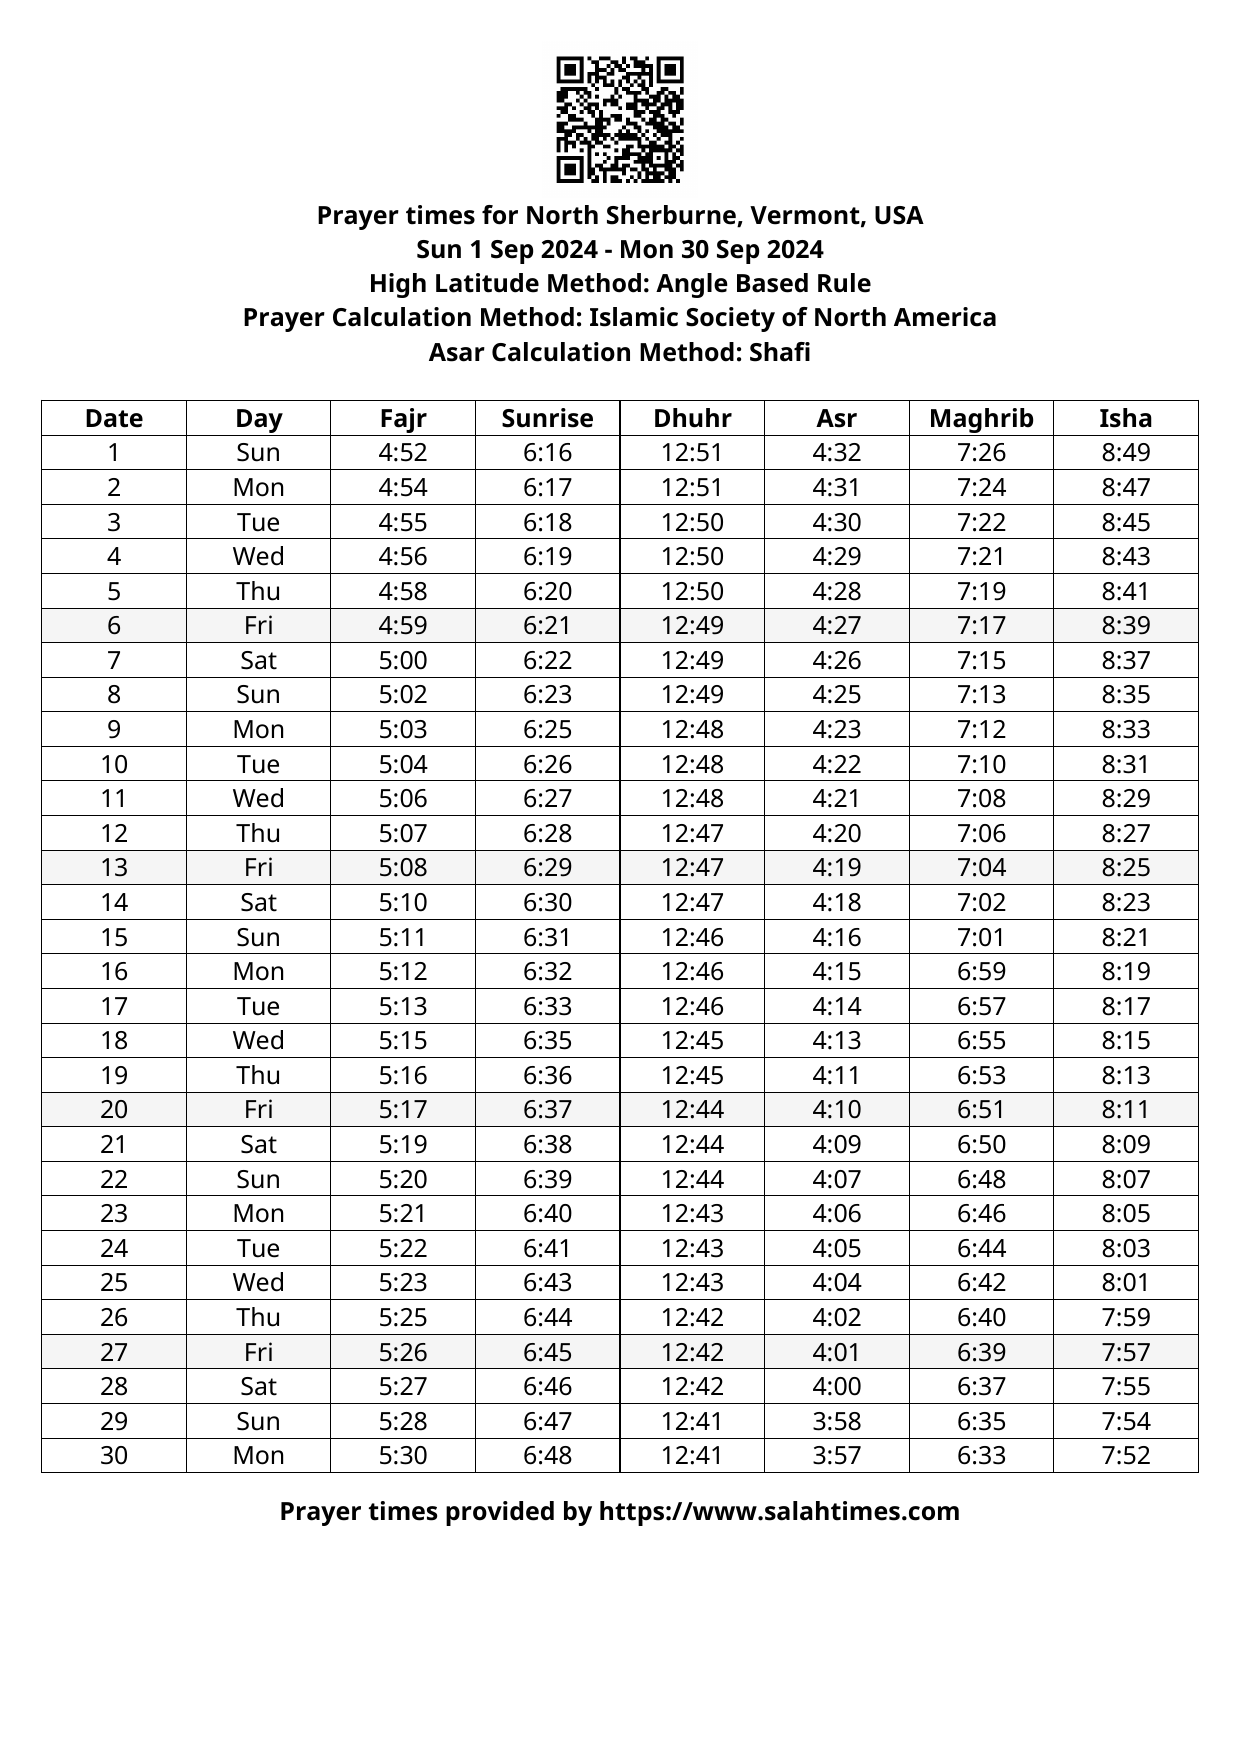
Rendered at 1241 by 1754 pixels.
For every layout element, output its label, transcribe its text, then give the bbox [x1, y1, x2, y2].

text Sun 1 Sep 2024 - Mon 30 Sep 2024 [42, 232, 1198, 266]
table_cell 8:29 [1054, 781, 1198, 815]
table_cell Mon [187, 1196, 330, 1230]
table_cell 12:47 [621, 851, 764, 884]
table_cell 6:31 [476, 920, 619, 953]
table_cell 8:45 [1054, 505, 1198, 538]
table_cell Tue [187, 1231, 330, 1264]
table_cell 17 [42, 989, 186, 1022]
table_cell 12:48 [621, 781, 764, 815]
table_cell 5:08 [331, 851, 475, 884]
table_cell 6:44 [476, 1300, 619, 1334]
table_cell 12:43 [621, 1196, 764, 1230]
table_cell 4:32 [765, 436, 909, 469]
table_cell 7:04 [910, 851, 1053, 884]
table_cell 12:48 [621, 712, 764, 746]
table_cell 6:43 [476, 1266, 619, 1299]
table_cell 4:58 [331, 574, 475, 607]
table_cell 7:21 [910, 539, 1053, 573]
table_cell 3:58 [765, 1404, 909, 1437]
table_cell 5:28 [331, 1404, 475, 1437]
table_cell 12:41 [621, 1404, 764, 1437]
table_cell 20 [42, 1093, 186, 1126]
table_cell 12:49 [621, 609, 764, 642]
table_cell 5:11 [331, 920, 475, 953]
table_header Sunrise [476, 401, 619, 434]
table_cell 6:21 [476, 609, 619, 642]
table_cell Fri [187, 1335, 330, 1368]
table_cell 5:15 [331, 1024, 475, 1057]
table_cell 6:55 [910, 1024, 1053, 1057]
table_cell Thu [187, 816, 330, 849]
table_cell 12:42 [621, 1335, 764, 1368]
table_cell 12:44 [621, 1093, 764, 1126]
table_cell 8:37 [1054, 643, 1198, 677]
table_cell 6:20 [476, 574, 619, 607]
table_header Dhuhr [621, 401, 764, 434]
table_cell 13 [42, 851, 186, 884]
table_cell 6:35 [476, 1024, 619, 1057]
table_cell 4:23 [765, 712, 909, 746]
table_cell 6:48 [910, 1162, 1053, 1195]
table_cell 4:52 [331, 436, 475, 469]
table_cell 4:54 [331, 470, 475, 504]
table_cell 6:37 [910, 1369, 1053, 1403]
table_cell 6:40 [476, 1196, 619, 1230]
table_cell 4:55 [331, 505, 475, 538]
table_cell 6:35 [910, 1404, 1053, 1437]
table_cell 4:05 [765, 1231, 909, 1264]
table_cell 12:41 [621, 1439, 764, 1472]
table_cell 12:44 [621, 1127, 764, 1161]
table_cell 12:47 [621, 885, 764, 919]
table_cell 7:59 [1054, 1300, 1198, 1334]
table_cell 6:42 [910, 1266, 1053, 1299]
table_cell 7:02 [910, 885, 1053, 919]
table_cell Tue [187, 747, 330, 780]
table_cell Sat [187, 1127, 330, 1161]
table_cell 4:18 [765, 885, 909, 919]
table_cell 12:46 [621, 989, 764, 1022]
table_cell 19 [42, 1058, 186, 1092]
table_cell Sun [187, 1162, 330, 1195]
table_cell Mon [187, 1439, 330, 1472]
table_cell 8:35 [1054, 678, 1198, 711]
table_header Maghrib [910, 401, 1053, 434]
table_cell 8:21 [1054, 920, 1198, 953]
table_cell Wed [187, 1024, 330, 1057]
table_cell Fri [187, 851, 330, 884]
table_cell 4:56 [331, 539, 475, 573]
table_cell 12:50 [621, 505, 764, 538]
table_cell 12:45 [621, 1058, 764, 1092]
table_cell 21 [42, 1127, 186, 1161]
table_cell 6:22 [476, 643, 619, 677]
table_cell 4:21 [765, 781, 909, 815]
table_cell Sat [187, 885, 330, 919]
table_cell 14 [42, 885, 186, 919]
table_cell 6:29 [476, 851, 619, 884]
table_cell 4:02 [765, 1300, 909, 1334]
table_cell Sun [187, 1404, 330, 1437]
table_cell 4:09 [765, 1127, 909, 1161]
table_cell 6:36 [476, 1058, 619, 1092]
table_cell 6:46 [910, 1196, 1053, 1230]
table_cell 5:22 [331, 1231, 475, 1264]
text Asar Calculation Method: Shafi [42, 334, 1198, 368]
table_cell 12:47 [621, 816, 764, 849]
table_cell 10 [42, 747, 186, 780]
table_cell 4:04 [765, 1266, 909, 1299]
table_cell 12:46 [621, 920, 764, 953]
table_cell 6:48 [476, 1439, 619, 1472]
table_cell Wed [187, 781, 330, 815]
table_cell 26 [42, 1300, 186, 1334]
table_cell Mon [187, 470, 330, 504]
table_cell 16 [42, 954, 186, 988]
table_cell 4:29 [765, 539, 909, 573]
table_cell 4:30 [765, 505, 909, 538]
table_cell 5:30 [331, 1439, 475, 1472]
table_cell 11 [42, 781, 186, 815]
table_cell 28 [42, 1369, 186, 1403]
table_cell 6:59 [910, 954, 1053, 988]
table_cell 7:08 [910, 781, 1053, 815]
table_cell 7:06 [910, 816, 1053, 849]
table_cell 3 [42, 505, 186, 538]
table_cell 4:25 [765, 678, 909, 711]
table_cell 6:30 [476, 885, 619, 919]
table_cell Thu [187, 1058, 330, 1092]
table_cell Thu [187, 1300, 330, 1334]
table_cell 6:26 [476, 747, 619, 780]
table_cell 6:16 [476, 436, 619, 469]
table_cell 6:41 [476, 1231, 619, 1264]
table_cell 6:18 [476, 505, 619, 538]
table_cell 5:13 [331, 989, 475, 1022]
table_cell 8:23 [1054, 885, 1198, 919]
table_cell 7:26 [910, 436, 1053, 469]
table_cell 5:03 [331, 712, 475, 746]
table_cell 4:07 [765, 1162, 909, 1195]
table_cell 6:47 [476, 1404, 619, 1437]
table_cell 8:07 [1054, 1162, 1198, 1195]
table_cell 2 [42, 470, 186, 504]
table_cell 4:16 [765, 920, 909, 953]
table_header Day [187, 401, 330, 434]
table_cell 7:52 [1054, 1439, 1198, 1472]
table_cell 12:51 [621, 436, 764, 469]
table_cell 7:22 [910, 505, 1053, 538]
table_header Asr [765, 401, 909, 434]
table_cell 7:55 [1054, 1369, 1198, 1403]
table_cell Wed [187, 1266, 330, 1299]
table_cell 5:23 [331, 1266, 475, 1299]
table_cell 4 [42, 539, 186, 573]
text Prayer times provided by https://www.salahtimes.com [42, 1494, 1198, 1528]
table_cell 12:49 [621, 643, 764, 677]
table_cell 6:33 [476, 989, 619, 1022]
table_cell 4:22 [765, 747, 909, 780]
table_cell 8:15 [1054, 1024, 1198, 1057]
table_cell Fri [187, 1093, 330, 1126]
table_cell 12:51 [621, 470, 764, 504]
table_cell 27 [42, 1335, 186, 1368]
table_cell Sun [187, 436, 330, 469]
table_cell 5:16 [331, 1058, 475, 1092]
table_cell 7:17 [910, 609, 1053, 642]
table_cell 5 [42, 574, 186, 607]
table_cell 12:50 [621, 574, 764, 607]
table_cell 5:04 [331, 747, 475, 780]
table_cell 7:10 [910, 747, 1053, 780]
table_cell 18 [42, 1024, 186, 1057]
table_cell 4:15 [765, 954, 909, 988]
table_cell 8:43 [1054, 539, 1198, 573]
table_cell 24 [42, 1231, 186, 1264]
table_cell 6:57 [910, 989, 1053, 1022]
table_cell Mon [187, 954, 330, 988]
table_cell Wed [187, 539, 330, 573]
table_cell 5:00 [331, 643, 475, 677]
table_cell 12 [42, 816, 186, 849]
table_cell 8:31 [1054, 747, 1198, 780]
table_cell 25 [42, 1266, 186, 1299]
table_cell 8:39 [1054, 609, 1198, 642]
table_cell 29 [42, 1404, 186, 1437]
table_cell 12:45 [621, 1024, 764, 1057]
table_cell 4:26 [765, 643, 909, 677]
table_cell 7:01 [910, 920, 1053, 953]
table_cell 8:03 [1054, 1231, 1198, 1264]
table_cell 7:54 [1054, 1404, 1198, 1437]
table_cell Mon [187, 712, 330, 746]
table_cell 4:06 [765, 1196, 909, 1230]
table_cell 8:01 [1054, 1266, 1198, 1299]
table_cell 4:31 [765, 470, 909, 504]
table_cell 12:43 [621, 1231, 764, 1264]
table_cell 8 [42, 678, 186, 711]
table_cell 5:21 [331, 1196, 475, 1230]
table_cell 6:33 [910, 1439, 1053, 1472]
table_cell 5:25 [331, 1300, 475, 1334]
table_cell 5:19 [331, 1127, 475, 1161]
table_cell 4:01 [765, 1335, 909, 1368]
table_cell 6:45 [476, 1335, 619, 1368]
table_cell 5:07 [331, 816, 475, 849]
table_cell 6:39 [910, 1335, 1053, 1368]
table_cell 6:19 [476, 539, 619, 573]
table_cell Fri [187, 609, 330, 642]
table_cell 6:37 [476, 1093, 619, 1126]
table_cell 8:25 [1054, 851, 1198, 884]
table_cell 8:27 [1054, 816, 1198, 849]
table_cell 9 [42, 712, 186, 746]
text High Latitude Method: Angle Based Rule [42, 266, 1198, 300]
table_cell Sat [187, 1369, 330, 1403]
table_cell 4:27 [765, 609, 909, 642]
table_cell 6:32 [476, 954, 619, 988]
table_cell 30 [42, 1439, 186, 1472]
table_cell Sun [187, 920, 330, 953]
table_cell Sat [187, 643, 330, 677]
picture [542, 41, 699, 198]
table_cell 8:13 [1054, 1058, 1198, 1092]
table_cell 4:14 [765, 989, 909, 1022]
table_cell 6:39 [476, 1162, 619, 1195]
table_header Fajr [331, 401, 475, 434]
table_cell 7:15 [910, 643, 1053, 677]
table_cell 23 [42, 1196, 186, 1230]
table_cell Sun [187, 678, 330, 711]
table_cell Tue [187, 505, 330, 538]
table_cell 8:05 [1054, 1196, 1198, 1230]
table_cell 4:11 [765, 1058, 909, 1092]
table_cell 12:44 [621, 1162, 764, 1195]
table_cell 6:27 [476, 781, 619, 815]
table_header Date [42, 401, 186, 434]
table_cell 8:33 [1054, 712, 1198, 746]
table_cell 6:40 [910, 1300, 1053, 1334]
table_cell 6:25 [476, 712, 619, 746]
table_cell 6:28 [476, 816, 619, 849]
table_cell 8:09 [1054, 1127, 1198, 1161]
table_cell 7:57 [1054, 1335, 1198, 1368]
table_cell 1 [42, 436, 186, 469]
table_cell 6 [42, 609, 186, 642]
table_cell 6:17 [476, 470, 619, 504]
table_cell 5:26 [331, 1335, 475, 1368]
table_cell 8:49 [1054, 436, 1198, 469]
table_cell 8:47 [1054, 470, 1198, 504]
table_cell Thu [187, 574, 330, 607]
table_cell 8:19 [1054, 954, 1198, 988]
table_cell 12:42 [621, 1300, 764, 1334]
table_cell 6:50 [910, 1127, 1053, 1161]
table_cell 8:11 [1054, 1093, 1198, 1126]
table_cell 5:02 [331, 678, 475, 711]
table_cell 12:50 [621, 539, 764, 573]
table_cell 7:13 [910, 678, 1053, 711]
table_cell 6:38 [476, 1127, 619, 1161]
table_cell 4:59 [331, 609, 475, 642]
table_cell 8:41 [1054, 574, 1198, 607]
table_cell 5:20 [331, 1162, 475, 1195]
table_cell 7:12 [910, 712, 1053, 746]
table_cell Tue [187, 989, 330, 1022]
table_cell 4:20 [765, 816, 909, 849]
table_cell 7:24 [910, 470, 1053, 504]
table_cell 12:43 [621, 1266, 764, 1299]
table_cell 7:19 [910, 574, 1053, 607]
table_cell 6:46 [476, 1369, 619, 1403]
table_cell 6:44 [910, 1231, 1053, 1264]
table_cell 4:28 [765, 574, 909, 607]
table_cell 4:10 [765, 1093, 909, 1126]
table_cell 12:48 [621, 747, 764, 780]
table_cell 5:17 [331, 1093, 475, 1126]
table_cell 12:42 [621, 1369, 764, 1403]
text Prayer times for North Sherburne, Vermont, USA [42, 198, 1198, 232]
table_cell 4:19 [765, 851, 909, 884]
table_cell 22 [42, 1162, 186, 1195]
table_cell 3:57 [765, 1439, 909, 1472]
table_cell 7 [42, 643, 186, 677]
table_cell 12:49 [621, 678, 764, 711]
table_header Isha [1054, 401, 1198, 434]
table_cell 5:06 [331, 781, 475, 815]
table_cell 4:13 [765, 1024, 909, 1057]
text Prayer Calculation Method: Islamic Society of North America [42, 300, 1198, 334]
table_cell 5:10 [331, 885, 475, 919]
table_cell 8:17 [1054, 989, 1198, 1022]
table_cell 12:46 [621, 954, 764, 988]
table_cell 6:51 [910, 1093, 1053, 1126]
table_cell 6:23 [476, 678, 619, 711]
table_cell 6:53 [910, 1058, 1053, 1092]
table_cell 5:27 [331, 1369, 475, 1403]
table_cell 4:00 [765, 1369, 909, 1403]
table_cell 5:12 [331, 954, 475, 988]
table_cell 15 [42, 920, 186, 953]
